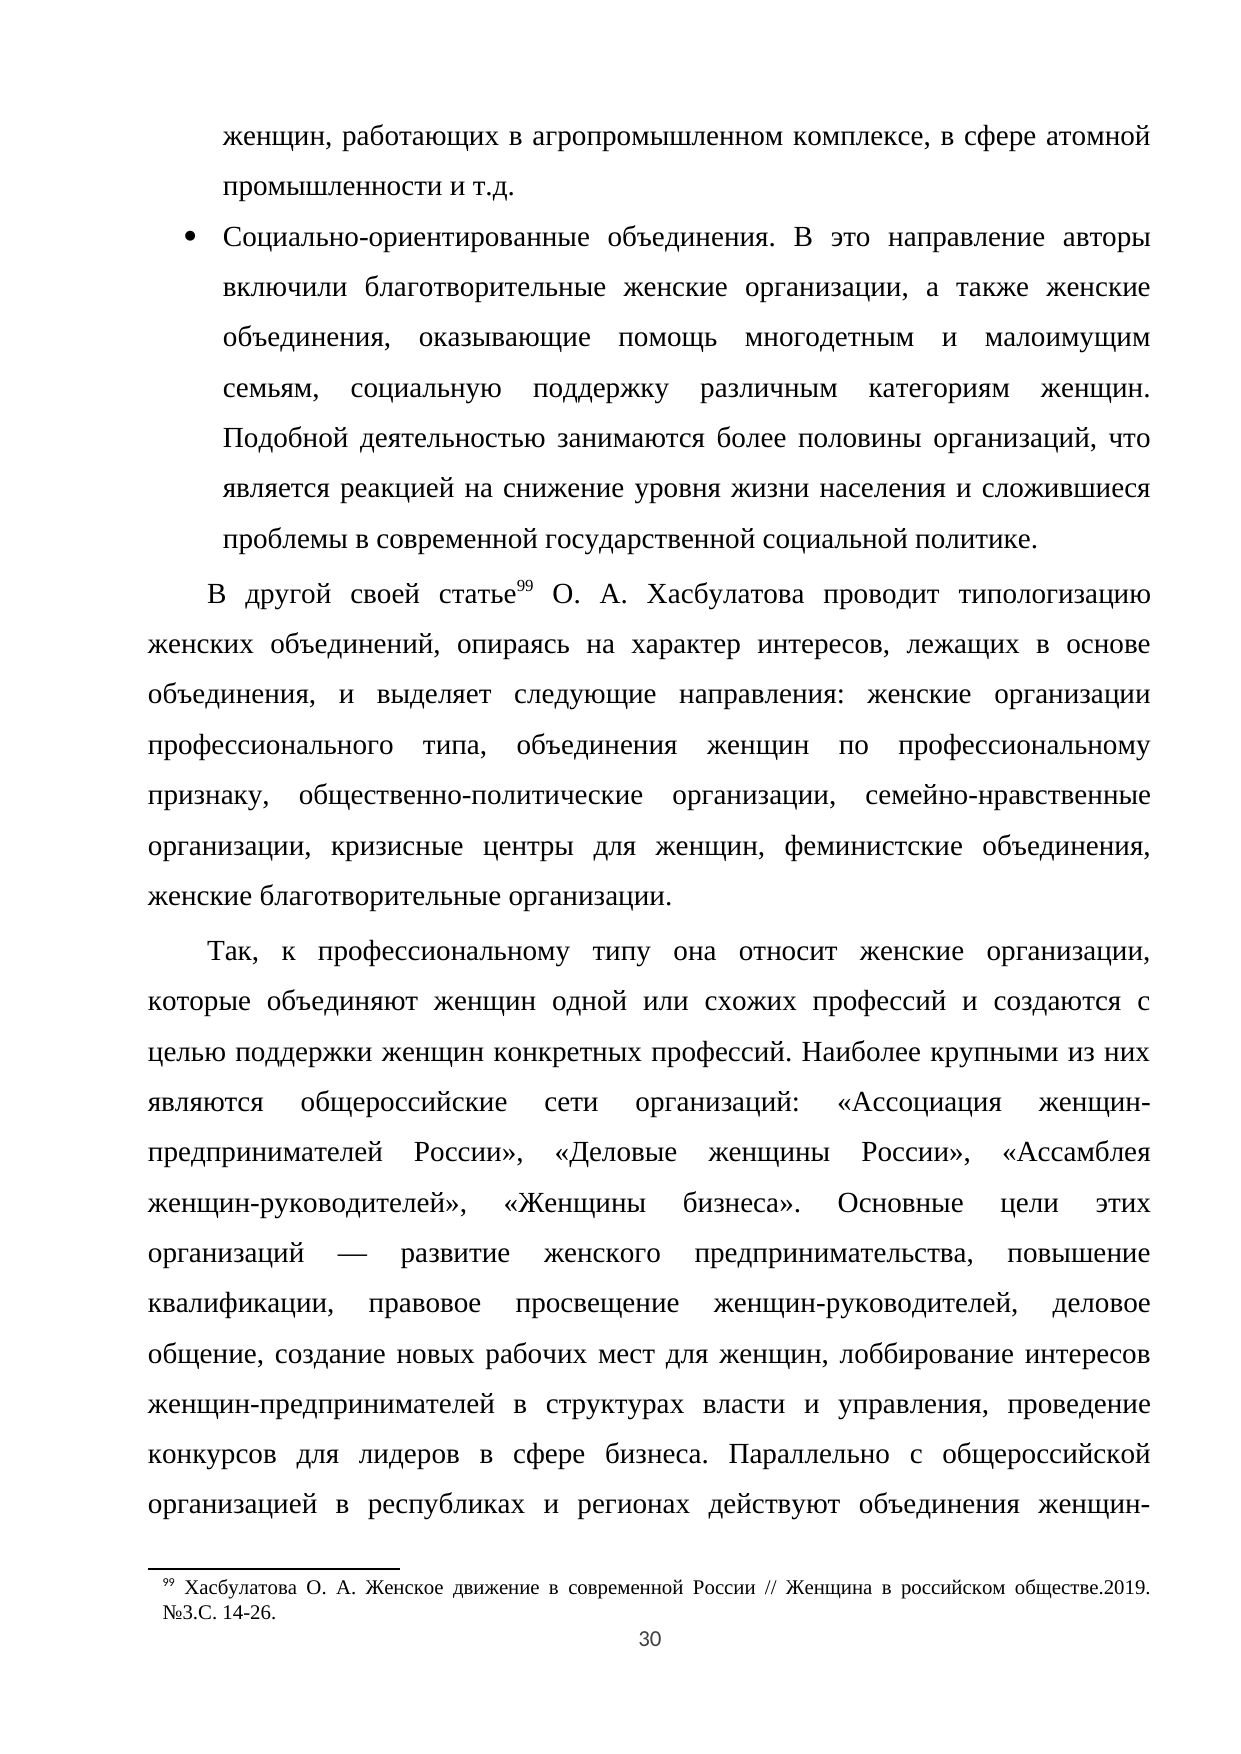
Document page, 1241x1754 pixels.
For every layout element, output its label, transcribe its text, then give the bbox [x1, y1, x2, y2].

list Социально-ориентированные объединения. В это направление авторы включили благотворительные женские организации, а также женские объединения, оказывающие помощь многодетным и малоимущим семьям, социальную поддержку различным категориям женщин. Подобной деятельностью занимаются более половины организаций, что является реакцией на снижение уровня жизни населения и сложившиеся проблемы в современной государственной социальной политике. [185, 219, 1152, 554]
text В другой своей статье О. А. Хасбулатова проводит типологизацию женских объединений, опираясь на характер интересов, лежащих в основе объединения, и выделяет следующие направления: женские организации профессионального типа, объединения женщин по профессиональному признаку, общественно-политические организации, семейно-нравственные организации, кризисные центры для женщин, феминистские объединения, женские благотворительные организации. [148, 576, 1152, 911]
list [185, 118, 1152, 202]
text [148, 933, 1152, 1520]
